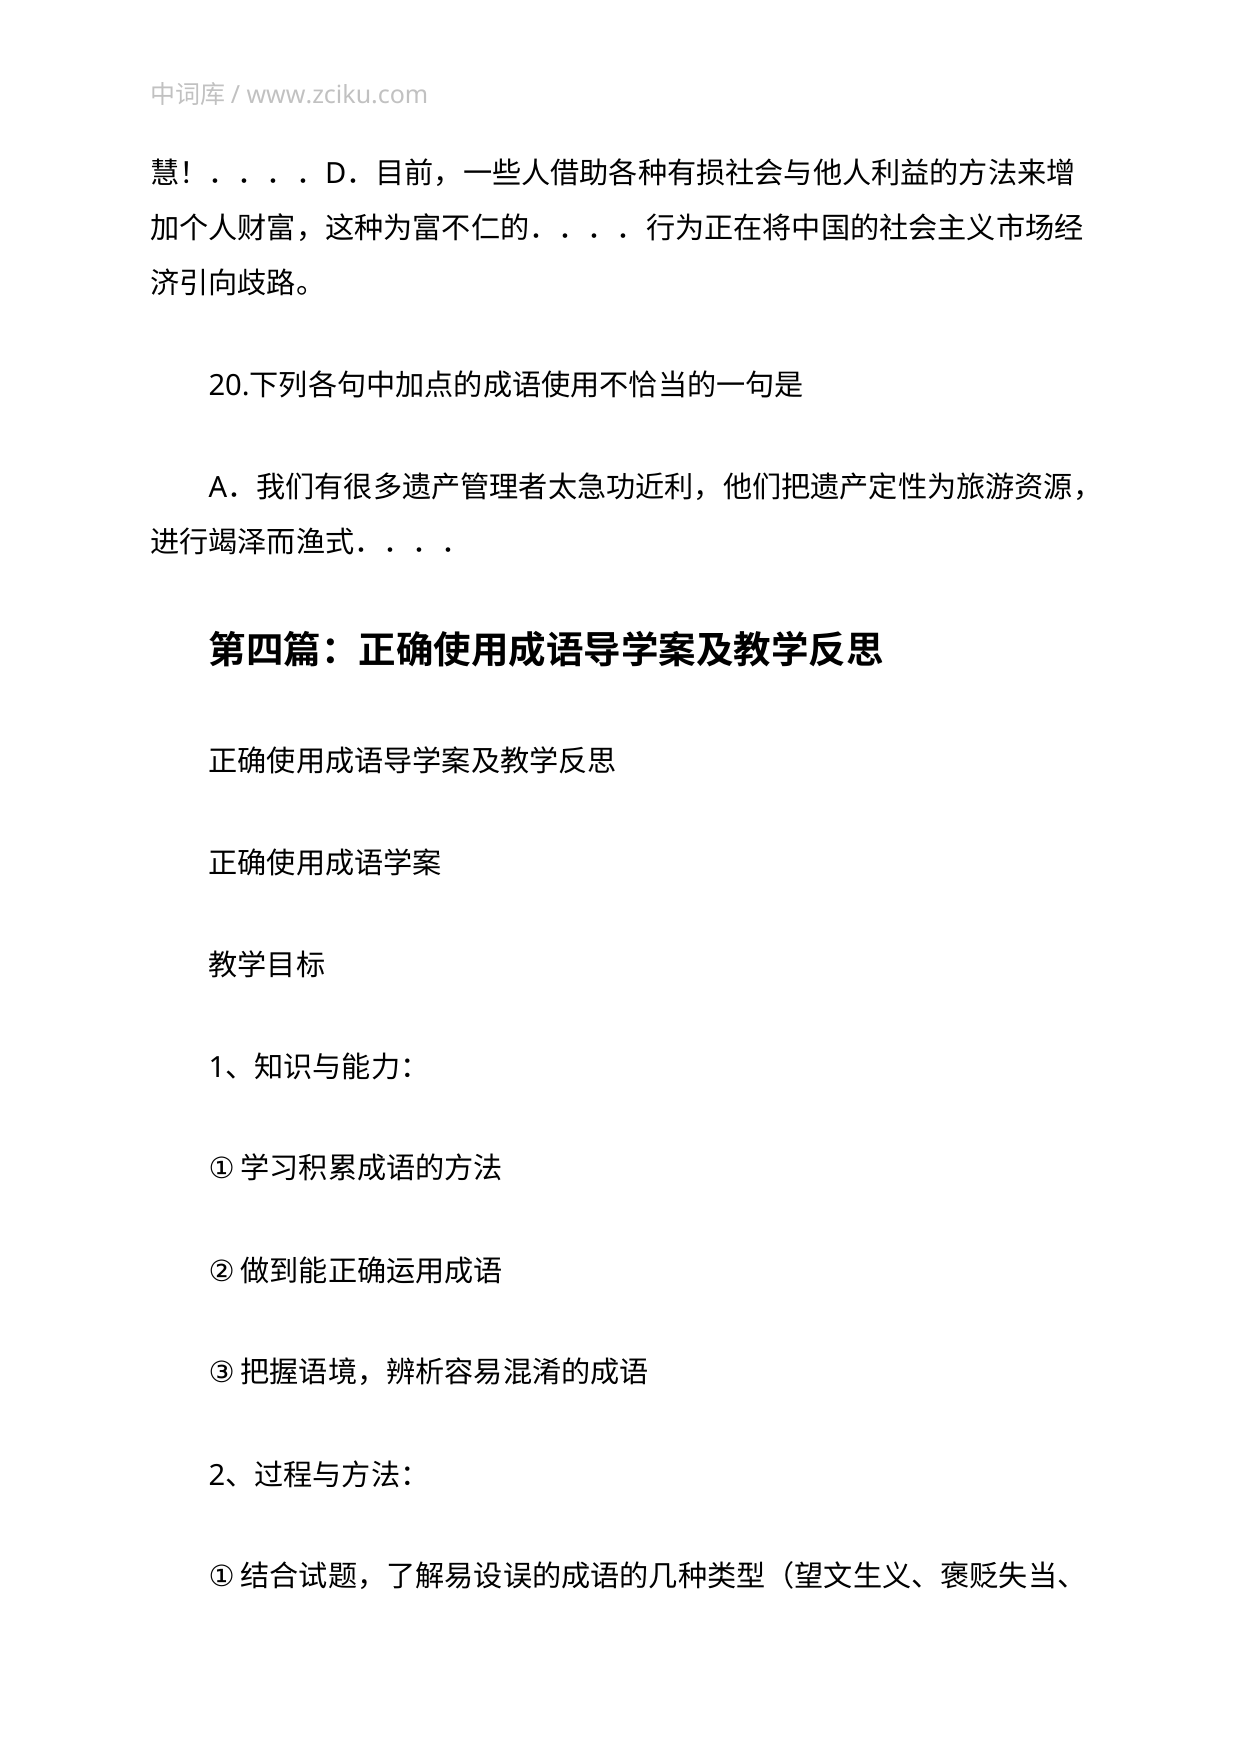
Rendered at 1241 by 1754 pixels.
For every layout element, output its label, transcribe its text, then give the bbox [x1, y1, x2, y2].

text 20.下列各句中加点的成语使用不恰当的一句是 [150, 362, 1090, 404]
text ②做到能正确运用成语 [150, 1247, 1090, 1289]
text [150, 1553, 1090, 1595]
text 教学目标 [150, 941, 1090, 984]
text A．我们有很多遗产管理者太急功近利，他们把遗产定性为旅游资源，进行竭泽而渔式．．．． [150, 464, 1090, 561]
text ①学习积累成语的方法 [150, 1145, 1090, 1187]
text 2、过程与方法： [150, 1451, 1090, 1493]
text 正确使用成语学案 [150, 839, 1090, 882]
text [150, 150, 1090, 302]
text 正确使用成语导学案及教学反思 [150, 738, 1090, 780]
text ③把握语境，辨析容易混淆的成语 [150, 1349, 1090, 1391]
text 第四篇：正确使用成语导学案及教学反思 [150, 620, 1090, 675]
text 1、知识与能力： [150, 1043, 1090, 1086]
